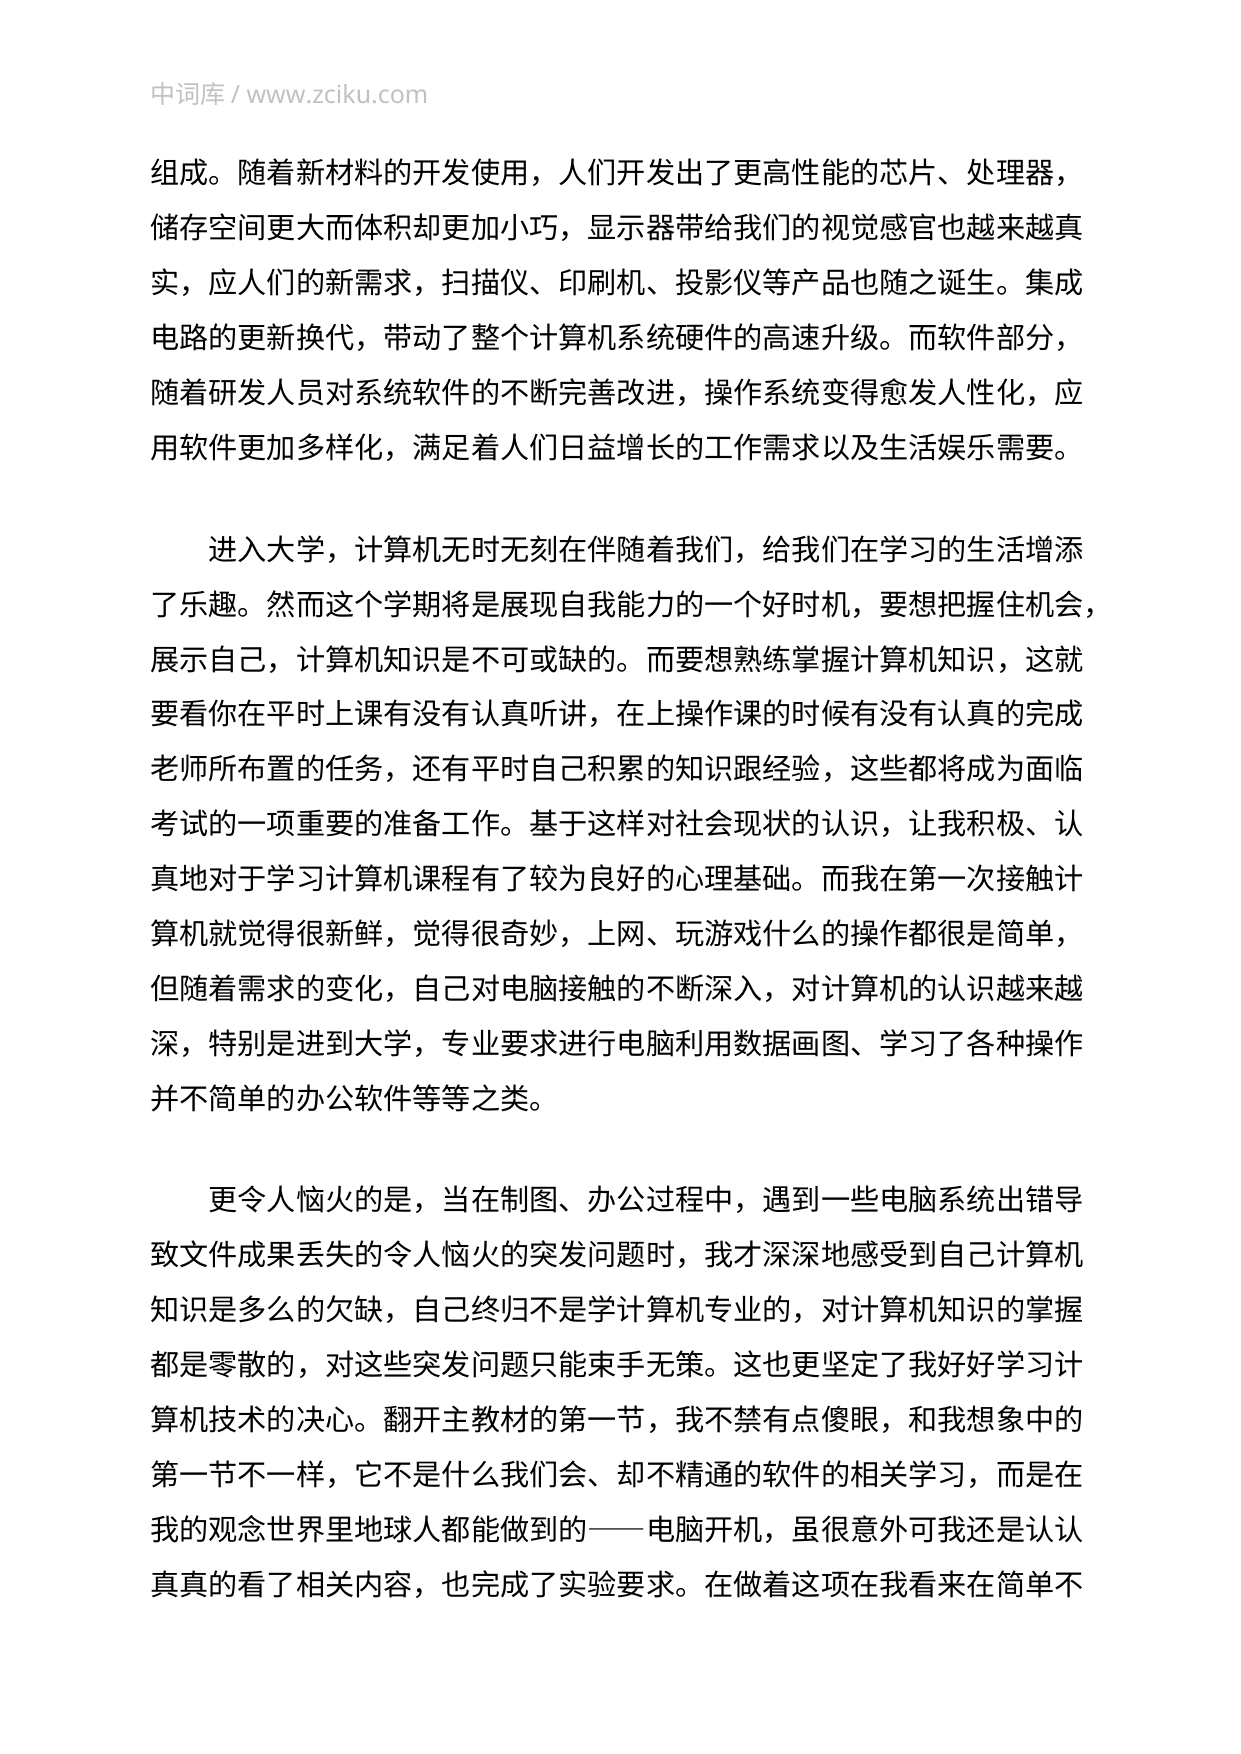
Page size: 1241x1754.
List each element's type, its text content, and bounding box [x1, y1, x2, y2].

text 进入大学，计算机无时无刻在伴随着我们，给我们在学习的生活增添了乐趣。然而这个学期将是展现自我能力的一个好时机，要想把握住机会，展示自己，计算机知识是不可或缺的。而要想熟练掌握计算机知识，这就要看你在平时上课有没有认真听讲，在上操作课的时候有没有认真的完成老师所布置的任务，还有平时自己积累的知识跟经验，这些都将成为面临考试的一项重要的准备工作。基于这样对社会现状的认识，让我积极、认真地对于学习计算机课程有了较为良好的心理基础。而我在第一次接触计算机就觉得很新鲜，觉得很奇妙，上网、玩游戏什么的操作都很是简单，但随着需求的变化，自己对电脑接触的不断深入，对计算机的认识越来越深，特别是进到大学，专业要求进行电脑利用数据画图、学习了各种操作并不简单的办公软件等等之类。 [150, 526, 1090, 1117]
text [150, 150, 1090, 467]
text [150, 1177, 1090, 1603]
